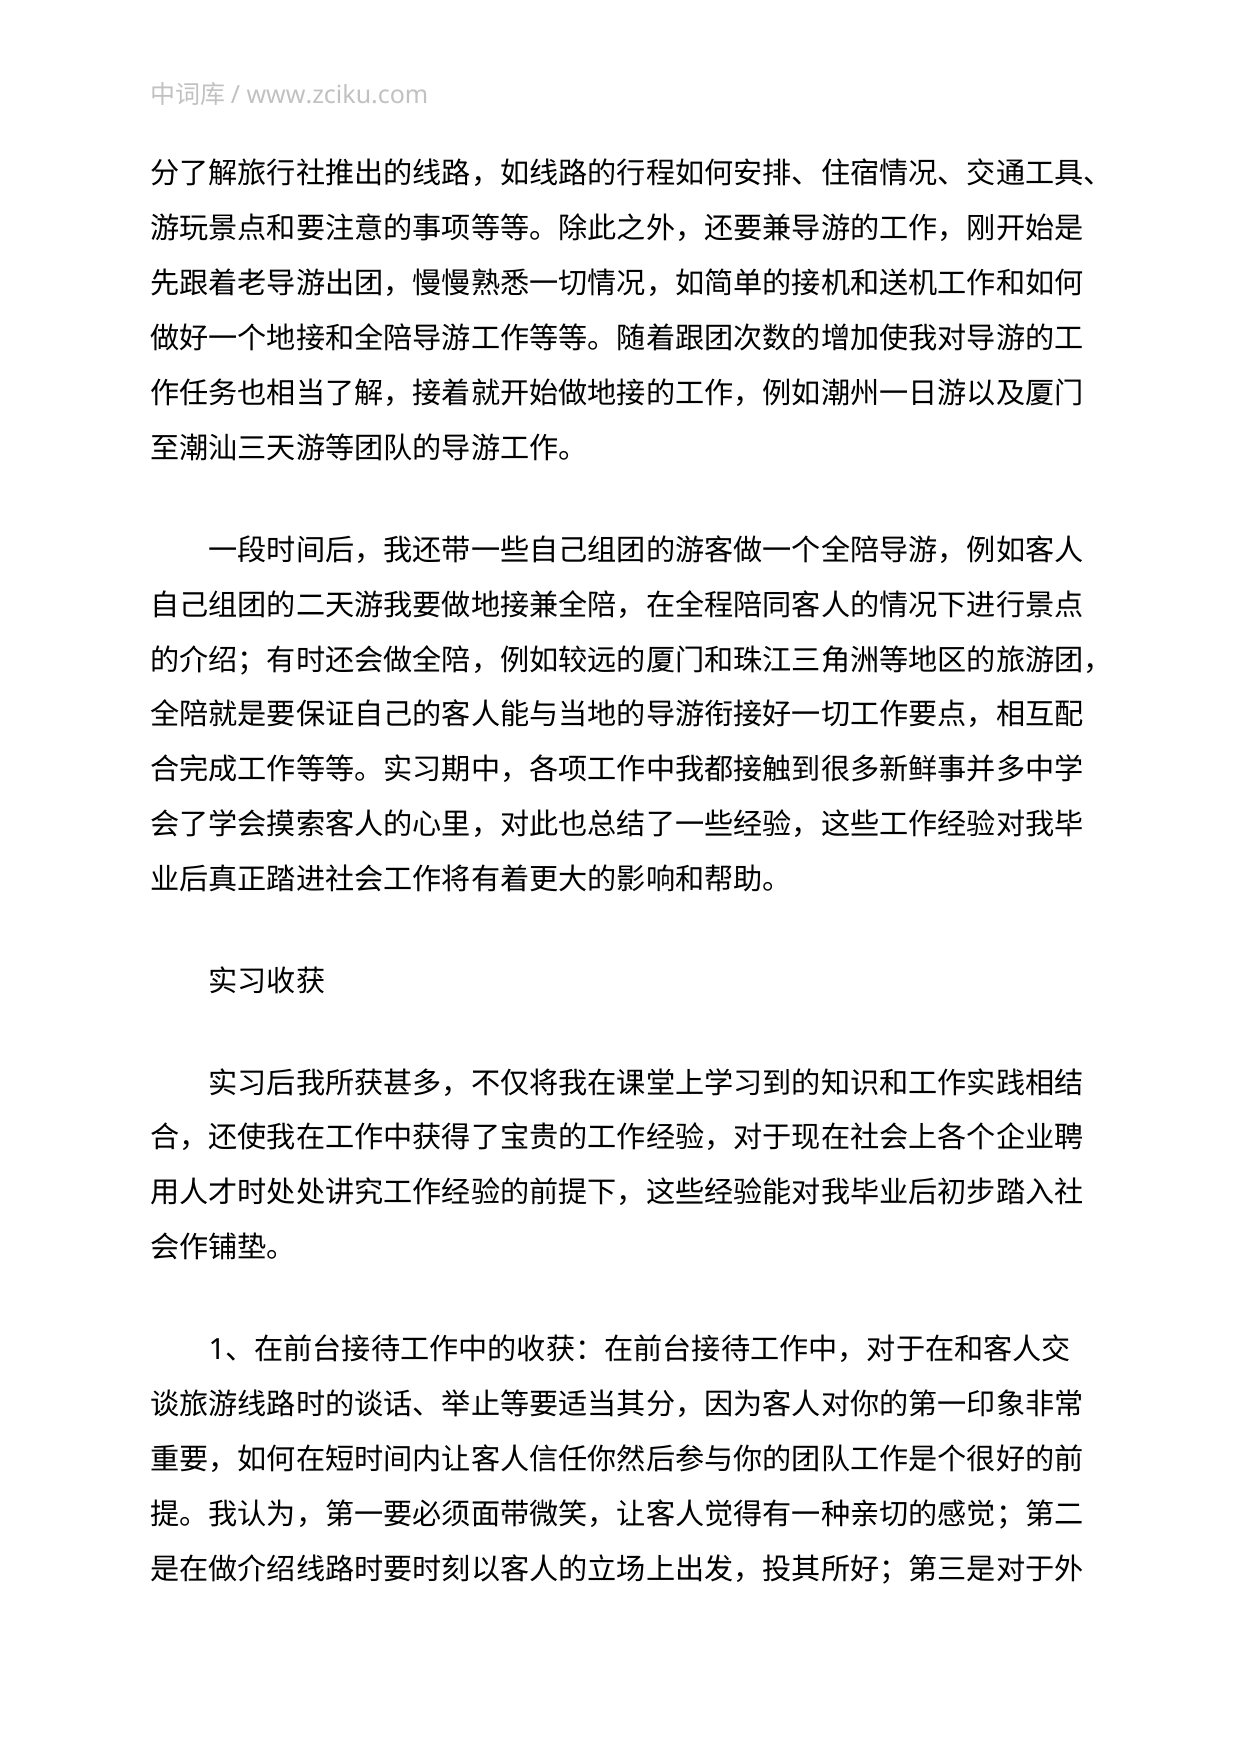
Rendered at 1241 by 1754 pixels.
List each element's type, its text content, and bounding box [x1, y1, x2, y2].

text 实习后我所获甚多，不仅将我在课堂上学习到的知识和工作实践相结合，还使我在工作中获得了宝贵的工作经验，对于现在社会上各个企业聘用人才时处处讲究工作经验的前提下，这些经验能对我毕业后初步踏入社会作铺垫。 [150, 1059, 1090, 1266]
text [150, 150, 1090, 467]
text 一段时间后，我还带一些自己组团的游客做一个全陪导游，例如客人自己组团的二天游我要做地接兼全陪，在全程陪同客人的情况下进行景点的介绍；有时还会做全陪，例如较远的厦门和珠江三角洲等地区的旅游团，全陪就是要保证自己的客人能与当地的导游衔接好一切工作要点，相互配合完成工作等等。实习期中，各项工作中我都接触到很多新鲜事并多中学会了学会摸索客人的心里，对此也总结了一些经验，这些工作经验对我毕业后真正踏进社会工作将有着更大的影响和帮助。 [150, 526, 1090, 898]
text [150, 1326, 1090, 1588]
text 实习收获 [150, 957, 1090, 1000]
